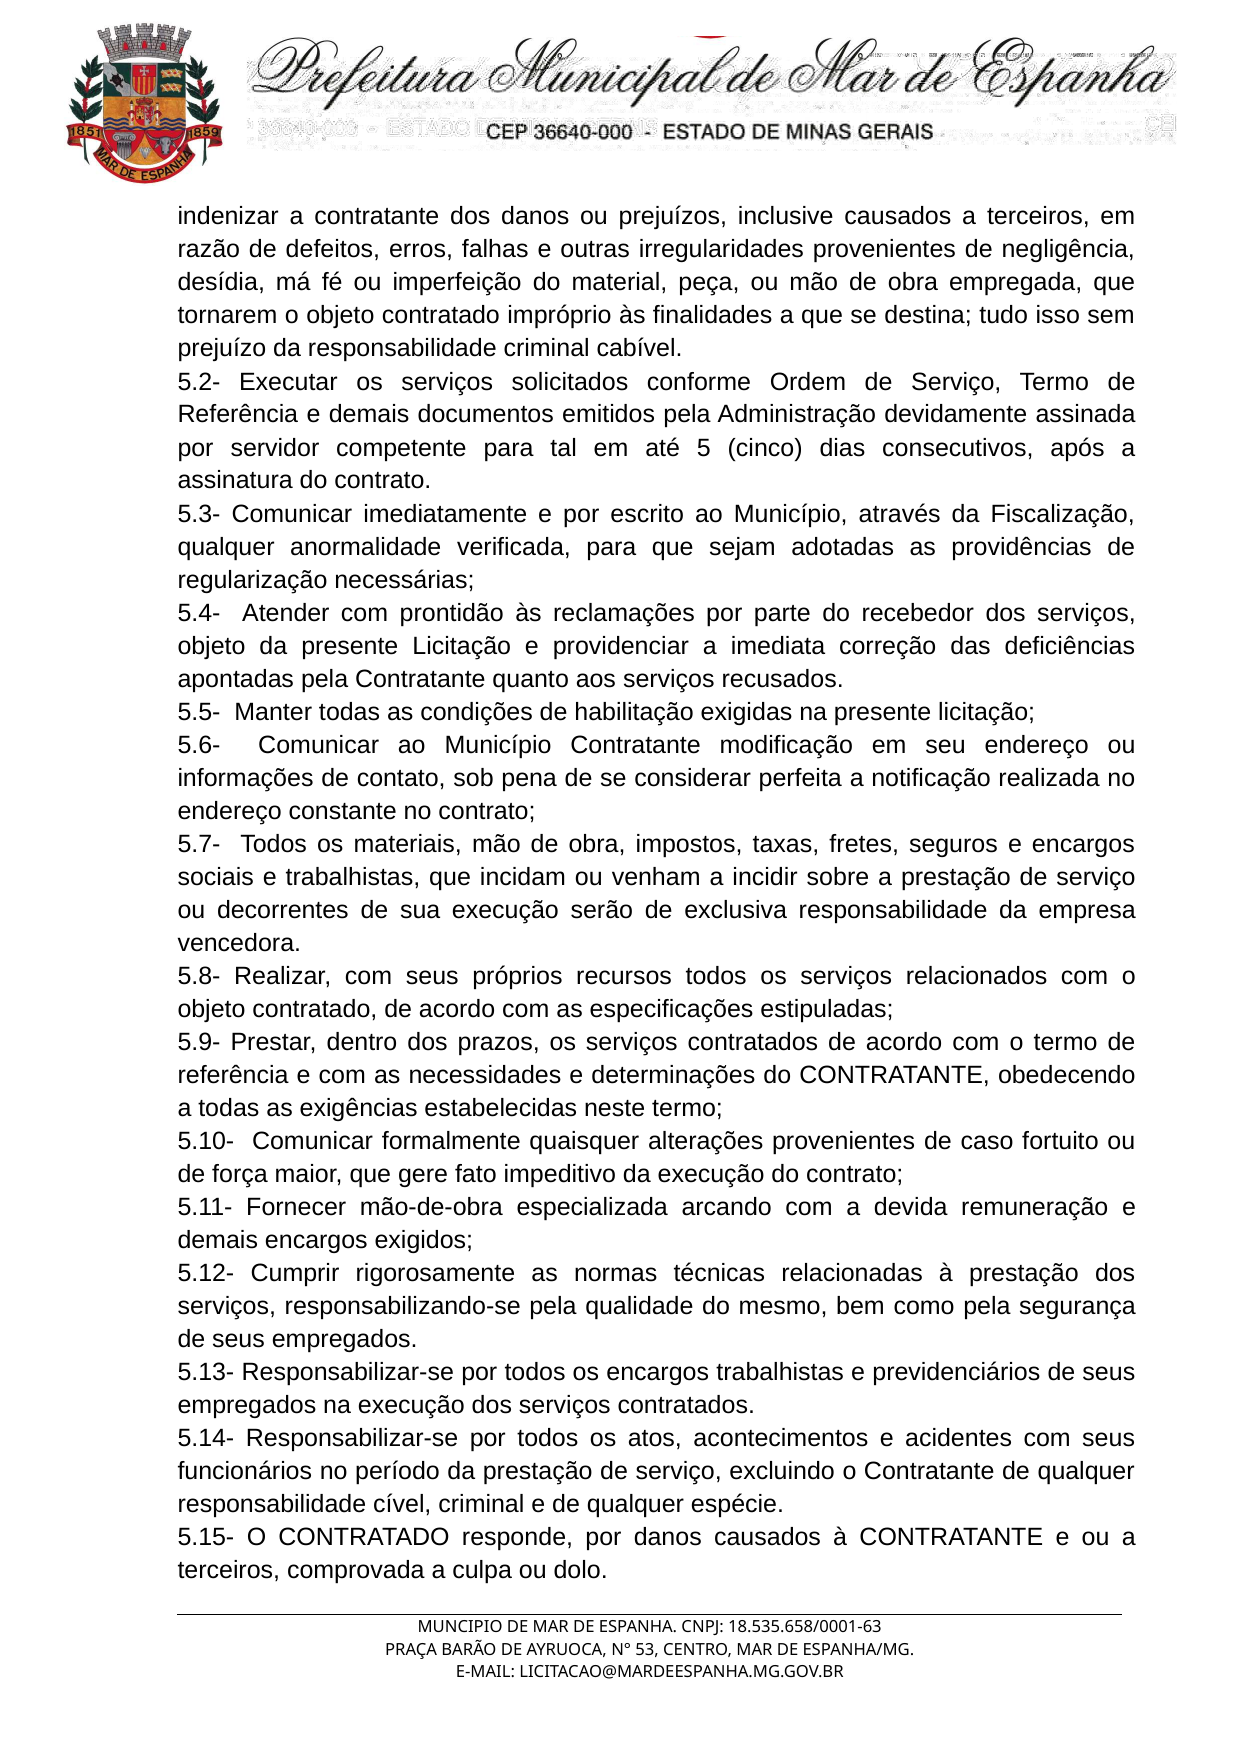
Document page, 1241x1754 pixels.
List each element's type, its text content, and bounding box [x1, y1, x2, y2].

text 5.5- Manter todas as condições de habilitação exigidas na presente licitação; [177, 697, 1137, 725]
picture [57, 13, 231, 186]
text 5.13- Responsabilizar-se por todos os encargos trabalhistas e previdenciários de seus empregados na execução dos serviços contratados. [177, 1357, 1137, 1419]
text 5.15- O CONTRATADO responde, por danos causados à CONTRATANTE e ou a terceiros, comprovada a culpa ou dolo. [177, 1522, 1137, 1584]
text 5.4- Atender com prontidão às reclamações por parte do recebedor dos serviços, objeto da presente Licitação e providenciar a imediata correção das deficiências apontadas pela Contratante quanto aos serviços recusados. [177, 598, 1137, 692]
text 5.14- Responsabilizar-se por todos os atos, acontecimentos e acidentes com seus funcionários no período da prestação de serviço, excluindo o Contratante de qualquer responsabilidade cível, criminal e de qualquer espécie. [177, 1423, 1137, 1518]
text 5.10- Comunicar formalmente quaisquer alterações provenientes de caso fortuito ou de força maior, que gere fato impeditivo da execução do contrato; [177, 1126, 1137, 1188]
text 5.6- Comunicar ao Município Contratante modificação em seu endereço ou informações de contato, sob pena de se considerar perfeita a notificação realizada no endereço constante no contrato; [177, 730, 1137, 824]
text 5.2- Executar os serviços solicitados conforme Ordem de Serviço, Termo de Referência e demais documentos emitidos pela Administração devidamente assinada por servidor competente para tal em até 5 (cinco) dias consecutivos, após a assinatura do contrato. [177, 366, 1137, 494]
text 5.12- Cumprir rigorosamente as normas técnicas relacionadas à prestação dos serviços, responsabilizando-se pela qualidade do mesmo, bem como pela segurança de seus empregados. [177, 1258, 1137, 1353]
picture [246, 36, 1177, 151]
text 5.11- Fornecer mão-de-obra especializada arcando com a devida remuneração e demais encargos exigidos; [177, 1192, 1137, 1254]
text 5.8- Realizar, com seus próprios recursos todos os serviços relacionados com o objeto contratado, de acordo com as especificações estipuladas; [177, 961, 1137, 1023]
text 5.3- Comunicar imediatamente e por escrito ao Município, através da Fiscalização, qualquer anormalidade verificada, para que sejam adotadas as providências de regularização necessárias; [177, 498, 1137, 593]
text 5.9- Prestar, dentro dos prazos, os serviços contratados de acordo com o termo de referência e com as necessidades e determinações do CONTRATANTE, obedecendo a todas as exigências estabelecidas neste termo; [177, 1027, 1137, 1122]
text 5.7- Todos os materiais, mão de obra, impostos, taxas, fretes, seguros e encargos sociais e trabalhistas, que incidam ou venham a incidir sobre a prestação de serviço ou decorrentes de sua execução serão de exclusiva responsabilidade da empresa vencedora. [177, 829, 1137, 957]
